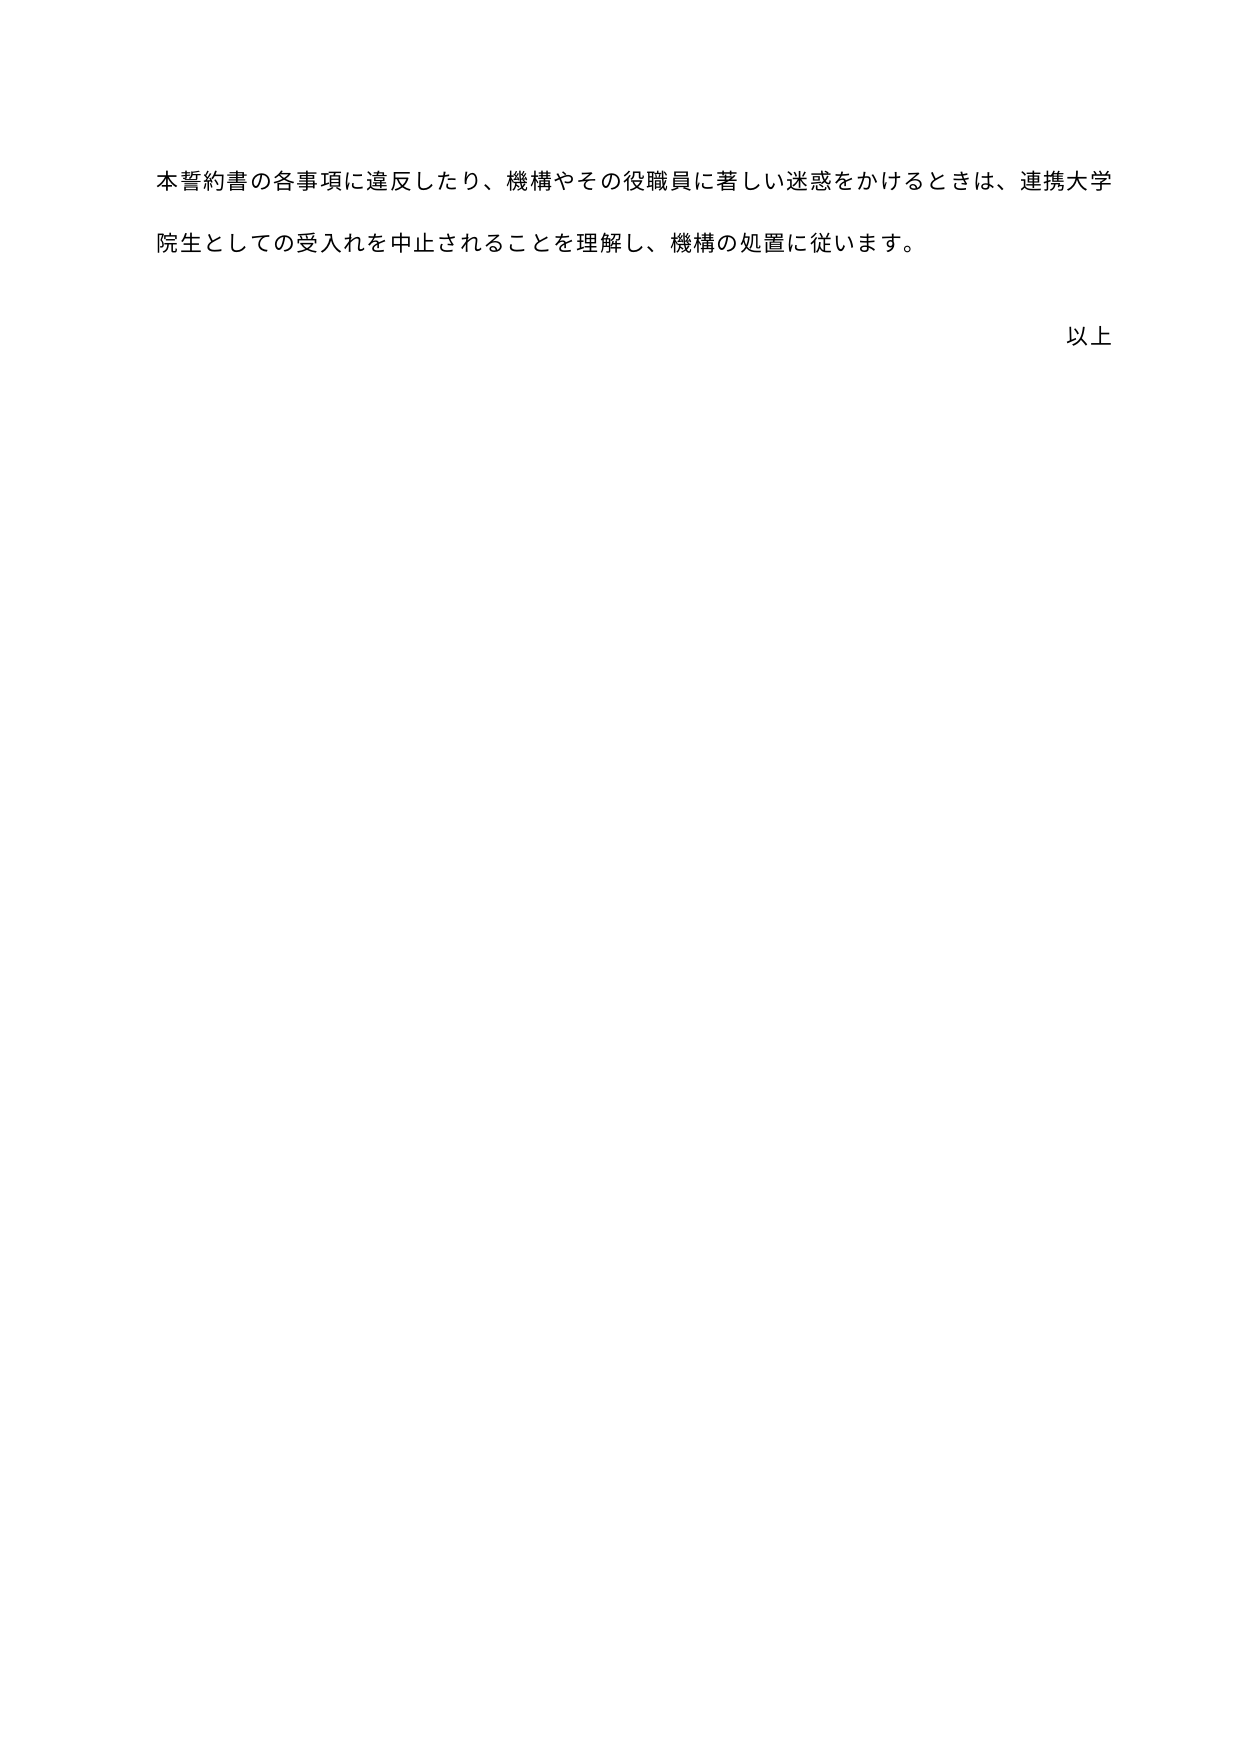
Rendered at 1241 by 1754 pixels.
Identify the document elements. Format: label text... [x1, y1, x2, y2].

text 本誓約書の各事項に違反したり、機構やその役職員に著しい迷惑をかけるときは、連携大学院生としての受入れを中止されることを理解し、機構の処置に従います。 [157, 149, 1113, 273]
text 以上 [157, 304, 1113, 366]
